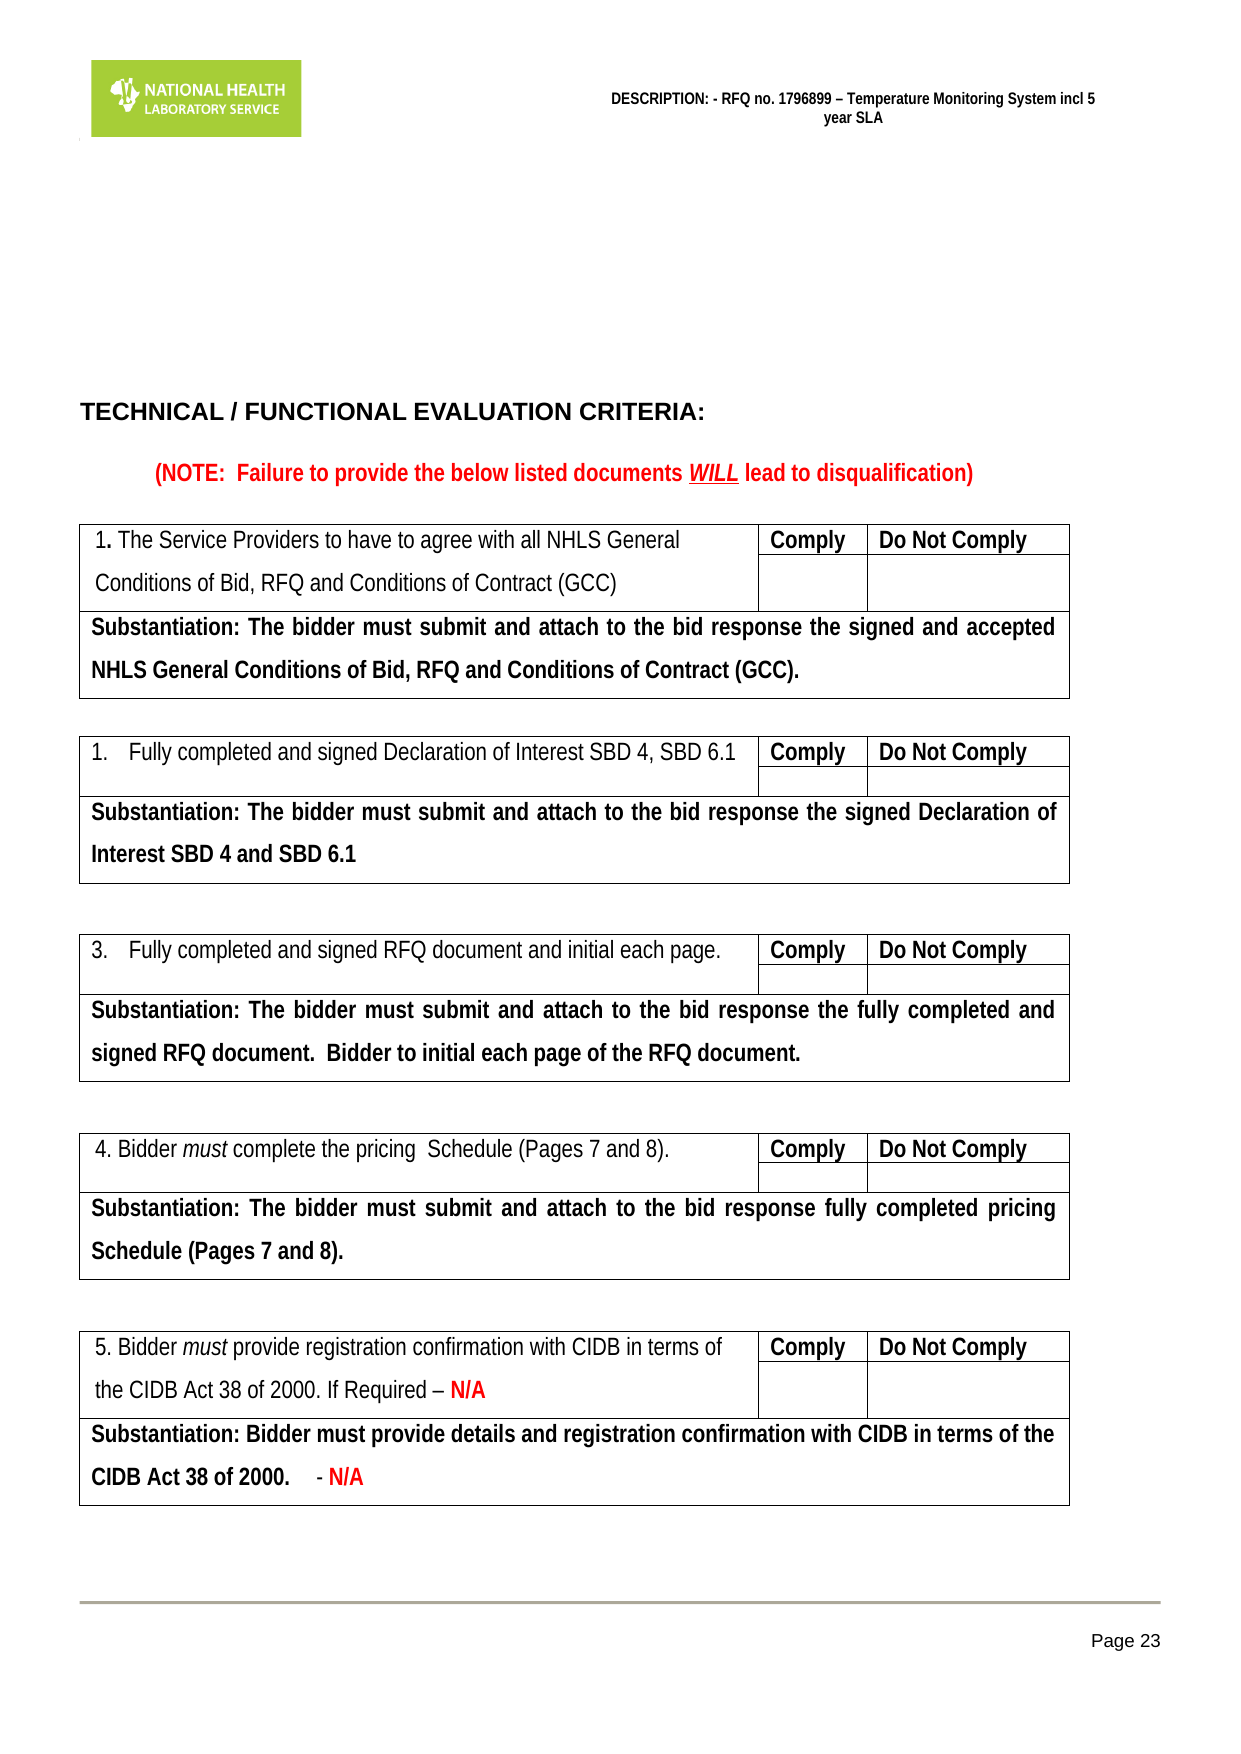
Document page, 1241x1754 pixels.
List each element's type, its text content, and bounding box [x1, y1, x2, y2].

table_header 4. Bidder must complete the pricing Schedule (Pages 7 and 8). [80, 1134, 758, 1192]
table_header Comply [759, 935, 867, 964]
table_cell Substantiation: The bidder must submit and attach to the bid response the signed and accepted NHLS General Conditions of Bid, RFQ and Conditions of Contract (GCC). [80, 612, 1069, 698]
table_cell [868, 767, 1069, 796]
table_header Do Not Comply [868, 525, 1069, 553]
table_cell [868, 1362, 1069, 1418]
table_cell Substantiation: The bidder must submit and attach to the bid response the fully completed and signed RFQ document. Bidder to initial each page of the RFQ document. [80, 995, 1069, 1081]
table_cell [759, 1163, 867, 1192]
table_header Fully completed and signed RFQ document and initial each page. [80, 935, 758, 994]
table_cell [759, 1362, 867, 1418]
table_header Do Not Comply [868, 1134, 1069, 1162]
table_cell [759, 555, 867, 611]
picture [91, 60, 302, 137]
table_cell Substantiation: The bidder must submit and attach to the bid response the signed Declaration of Interest SBD 4 and SBD 6.1 [80, 797, 1069, 882]
table_header 1. The Service Providers to have to agree with all NHLS General Conditions of Bid, RFQ and Conditions of Contract (GCC) [80, 525, 758, 611]
table_cell Substantiation: The bidder must submit and attach to the bid response fully completed pricing Schedule (Pages 7 and 8). [80, 1193, 1069, 1279]
table_cell [868, 965, 1069, 994]
table_cell [759, 767, 867, 796]
text (NOTE: Failure to provide the below listed documents WILL lead to disqualification) [80, 458, 1161, 487]
table_header Do Not Comply [868, 737, 1069, 766]
table_header Do Not Comply [868, 935, 1069, 964]
table_header Comply [759, 1332, 867, 1361]
table_header Fully completed and signed Declaration of Interest SBD 4, SBD 6.1 [80, 737, 758, 796]
table_header Do Not Comply [868, 1332, 1069, 1361]
subtitle TECHNICAL / FUNCTIONAL EVALUATION CRITERIA: [80, 397, 1161, 425]
table_header 5. Bidder must provide registration confirmation with CIDB in terms of the CIDB Act 38 of 2000. If Required – N/A [80, 1332, 758, 1418]
table_cell [868, 555, 1069, 611]
table_header Comply [759, 1134, 867, 1162]
table_header Comply [759, 525, 867, 553]
table_cell [868, 1163, 1069, 1192]
table_header Comply [759, 737, 867, 766]
table_cell Substantiation: Bidder must provide details and registration confirmation with CIDB in terms of the CIDB Act 38 of 2000. - N/A [80, 1419, 1069, 1505]
table_cell [759, 965, 867, 994]
